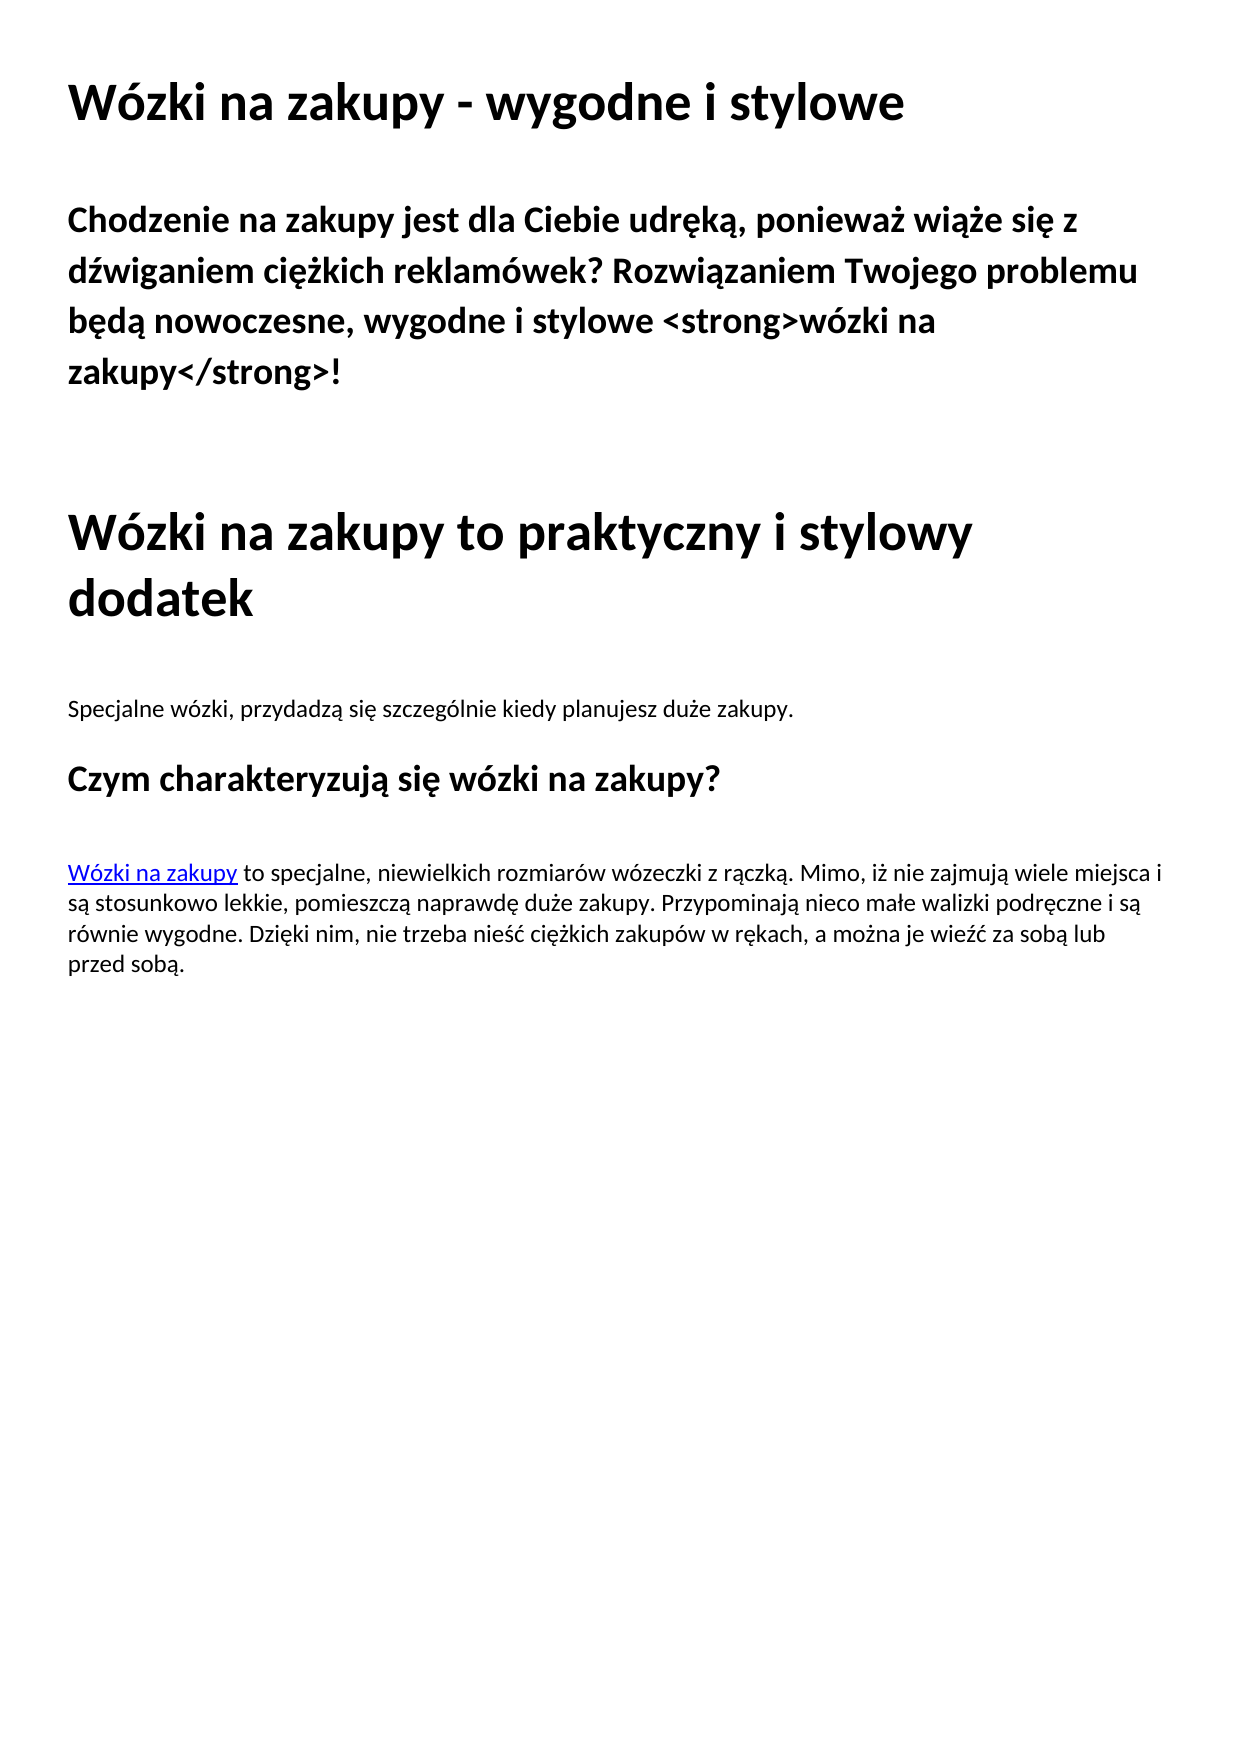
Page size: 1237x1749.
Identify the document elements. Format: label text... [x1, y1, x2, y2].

text Chodzenie na zakupy jest dla Ciebie udręką, ponieważ wiąże się z dźwiganiem ciężkich reklamówek? Rozwiązaniem Twojego problemu będą nowoczesne, wygodne i stylowe <strong>wózki na zakupy</strong>! [68, 196, 1169, 393]
text Specjalne wózki, przydadzą się szczególnie kiedy planujesz duże zakupy. [68, 693, 1169, 723]
text Wózki na zakupy to praktyczny i stylowy dodatek [68, 498, 1169, 630]
text Wózki na zakupy to specjalne, niewielkich rozmiarów wózeczki z rączką. Mimo, iż nie zajmują wiele miejsca i są stosunkowo lekkie, pomieszczą naprawdę duże zakupy. Przypominają nieco małe walizki podręczne i są równie wygodne. Dzięki nim, nie trzeba nieść ciężkich zakupów w rękach, a można je wieźć za sobą lub przed sobą. [68, 857, 1169, 979]
text Czym charakteryzują się wózki na zakupy? [68, 754, 1169, 800]
text Wózki na zakupy - wygodne i stylowe [68, 68, 1169, 134]
